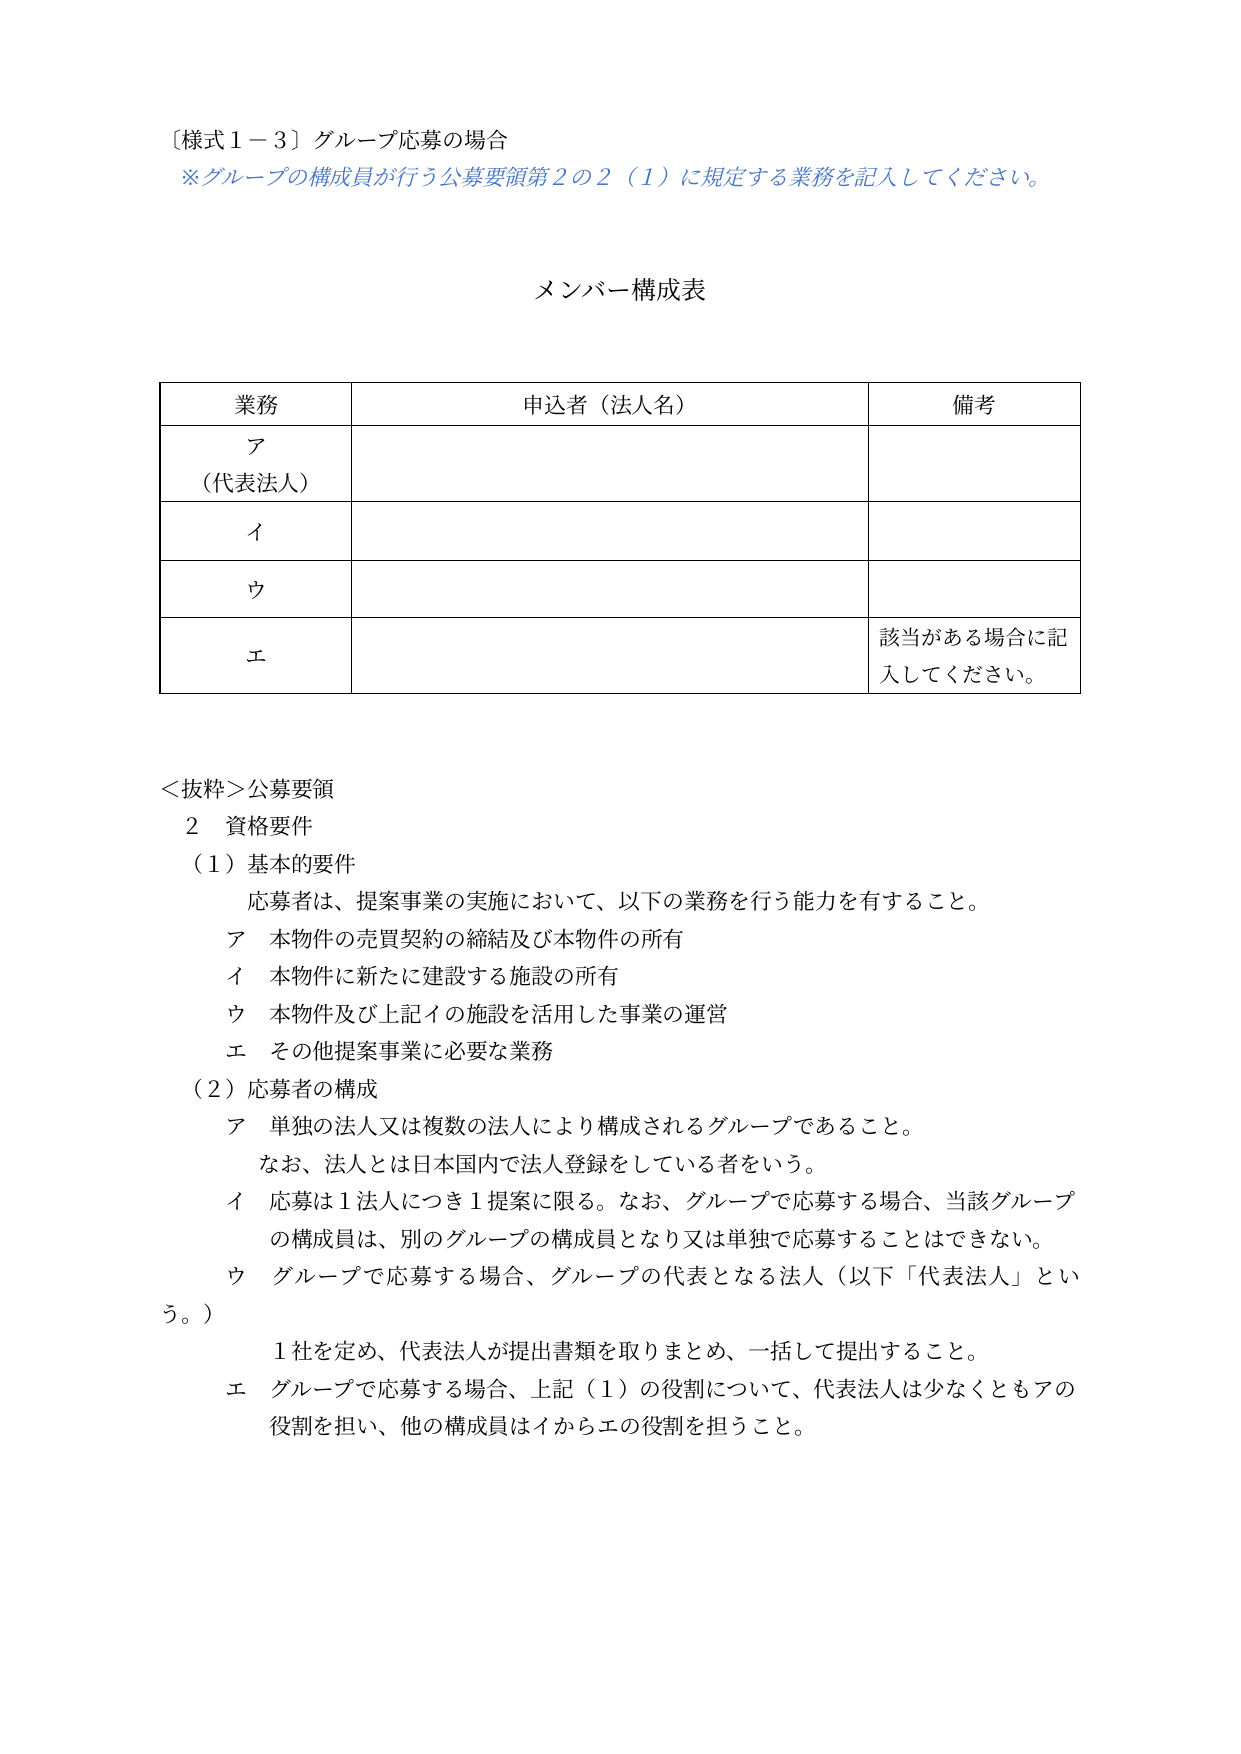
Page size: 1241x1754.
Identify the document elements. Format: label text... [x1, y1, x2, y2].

text 応募者は、提案事業の実施において、以下の業務を行う能力を有すること。 [159, 881, 1081, 919]
text ウ グループで応募する場合、グループの代表となる法人（以下「代表法人」という。） [159, 1256, 1081, 1331]
table_cell [869, 502, 1080, 560]
text ア 本物件の売買契約の締結及び本物件の所有 [159, 919, 1081, 956]
text 役割を担い、他の構成員はイからエの役割を担うこと。 [159, 1406, 1081, 1444]
text エ その他提案事業に必要な業務 [159, 1031, 1081, 1069]
text ２ 資格要件 [159, 806, 1081, 844]
text ウ 本物件及び上記イの施設を活用した事業の運営 [159, 994, 1081, 1031]
table_header 業務 [161, 383, 351, 425]
table_cell [352, 618, 868, 693]
text イ 本物件に新たに建設する施設の所有 [159, 956, 1081, 994]
table_cell [869, 561, 1080, 617]
table_cell 該当がある場合に記入してください。 [869, 618, 1080, 693]
text ア 単独の法人又は複数の法人により構成されるグループであること。 [159, 1106, 1081, 1144]
table_cell ア （代表法人） [161, 426, 351, 501]
table_cell エ [161, 618, 351, 693]
text の構成員は、別のグループの構成員となり又は単独で応募することはできない。 [159, 1219, 1081, 1256]
text なお、法人とは日本国内で法人登録をしている者をいう。 [159, 1144, 1081, 1181]
text イ 応募は１法人につき１提案に限る。なお、グループで応募する場合、当該グループ [159, 1181, 1081, 1219]
text （２）応募者の構成 [159, 1069, 1081, 1106]
text 〔様式１－３〕グループ応募の場合 [159, 120, 1081, 157]
text １社を定め、代表法人が提出書類を取りまとめ、一括して提出すること。 [159, 1331, 1081, 1369]
table_header 申込者（法人名） [352, 383, 868, 425]
text ※グループの構成員が行う公募要領第２の２（１）に規定する業務を記入してください。 [159, 157, 1081, 195]
table_cell [352, 502, 868, 560]
text メンバー構成表 [159, 270, 1081, 307]
table_header 備考 [869, 383, 1080, 425]
text （１）基本的要件 [159, 844, 1081, 881]
text エ グループで応募する場合、上記（１）の役割について、代表法人は少なくともアの [159, 1369, 1081, 1406]
text ＜抜粋＞公募要領 [159, 769, 1081, 806]
table_cell ウ [161, 561, 351, 617]
table_cell [869, 426, 1080, 501]
table_cell [352, 426, 868, 501]
table_cell イ [161, 502, 351, 560]
table_cell [352, 561, 868, 617]
